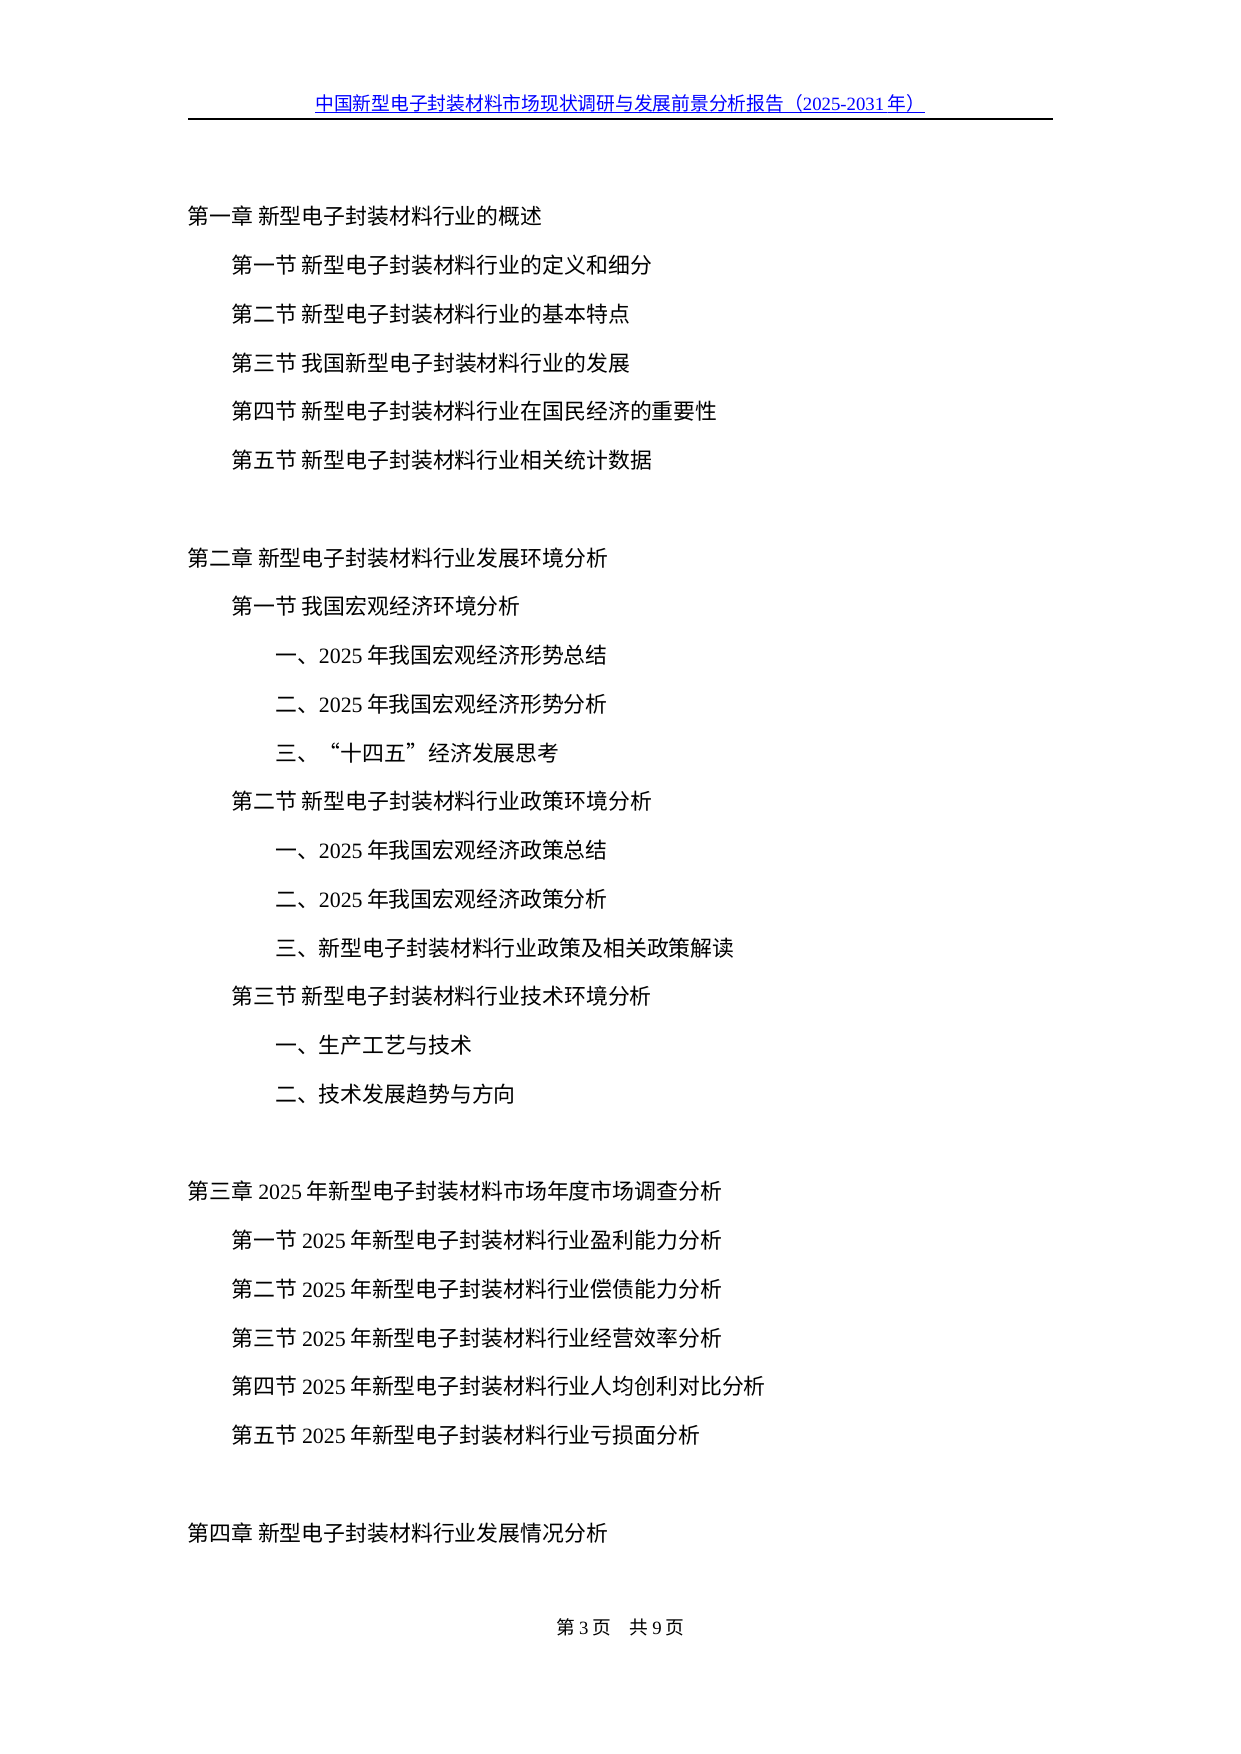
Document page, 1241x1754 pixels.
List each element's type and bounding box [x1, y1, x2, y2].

text [187, 150, 1053, 1548]
